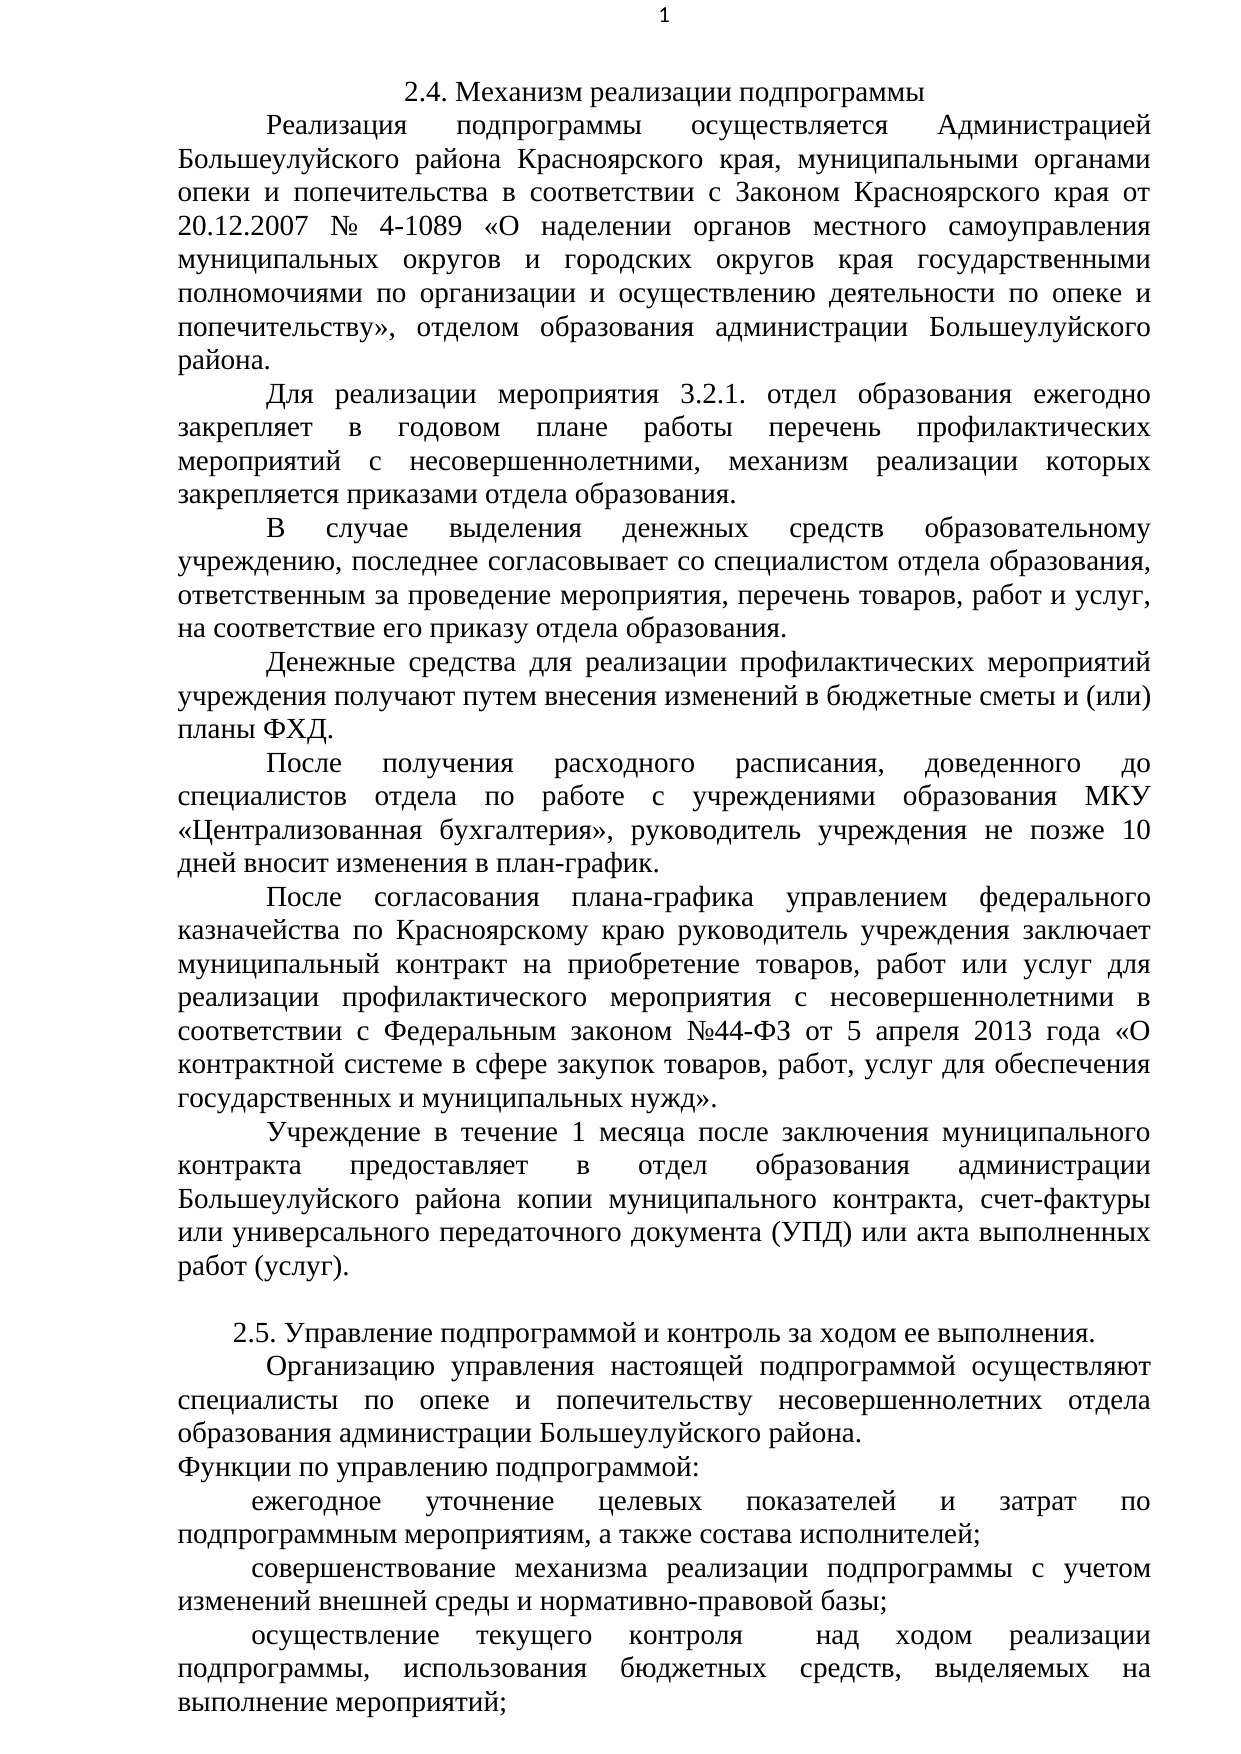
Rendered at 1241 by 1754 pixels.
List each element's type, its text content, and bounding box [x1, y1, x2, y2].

text После получения расходного расписания, доведенного до специалистов отдела по работе с учреждениями образования МКУ «Централизованная бухгалтерия», руководитель учреждения не позже 10 дней вносит изменения в план-график. [177, 745, 1152, 879]
text совершенствование механизма реализации подпрограммы с учетом изменений внешней среды и нормативно-правовой базы; [177, 1550, 1152, 1617]
text Для реализации мероприятия 3.2.1. отдел образования ежегодно закрепляет в годовом плане работы перечень профилактических мероприятий с несовершеннолетними, механизм реализации которых закрепляется приказами отдела образования. [177, 376, 1152, 510]
text 2.4. Механизм реализации подпрограммы [177, 74, 1152, 107]
text Организацию управления настоящей подпрограммой осуществляют специалисты по опеке и попечительству несовершеннолетних отдела образования администрации Большеулуйского района. [177, 1348, 1152, 1449]
text В случае выделения денежных средств образовательному учреждению, последнее согласовывает со специалистом отдела образования, ответственным за проведение мероприятия, перечень товаров, работ и услуг, на соответствие его приказу отдела образования. [177, 510, 1152, 644]
text осуществление текущего контроля над ходом реализации подпрограммы, использования бюджетных средств, выделяемых на выполнение мероприятий; [177, 1617, 1152, 1717]
text Функции по управлению подпрограммой: [177, 1449, 1152, 1483]
text 2.5. Управление подпрограммой и контроль за ходом ее выполнения. [177, 1315, 1152, 1348]
text Учреждение в течение 1 месяца после заключения муниципального контракта предоставляет в отдел образования администрации Большеулуйского района копии муниципального контракта, счет-фактуры или универсального передаточного документа (УПД) или акта выполненных работ (услуг). [177, 1114, 1152, 1281]
text Денежные средства для реализации профилактических мероприятий учреждения получают путем внесения изменений в бюджетные сметы и (или) планы ФХД. [177, 644, 1152, 745]
text Реализация подпрограммы осуществляется Администрацией Большеулуйского района Красноярского края, муниципальными органами опеки и попечительства в соответствии с Законом Красноярского края от 20.12.2007 № 4-1089 «О наделении органов местного самоуправления муниципальных округов и городских округов края государственными полномочиями по организации и осуществлению деятельности по опеке и попечительству», отделом образования администрации Большеулуйского района. [177, 107, 1152, 376]
text После согласования плана-графика управлением федерального казначейства по Красноярскому краю руководитель учреждения заключает муниципальный контракт на приобретение товаров, работ или услуг для реализации профилактического мероприятия с несовершеннолетними в соответствии с Федеральным законом №44-ФЗ от 5 апреля 2013 года «О контрактной системе в сфере закупок товаров, работ, услуг для обеспечения государственных и муниципальных нужд». [177, 879, 1152, 1114]
text ежегодное уточнение целевых показателей и затрат по подпрограммным мероприятиям, а также состава исполнителей; [177, 1483, 1152, 1550]
